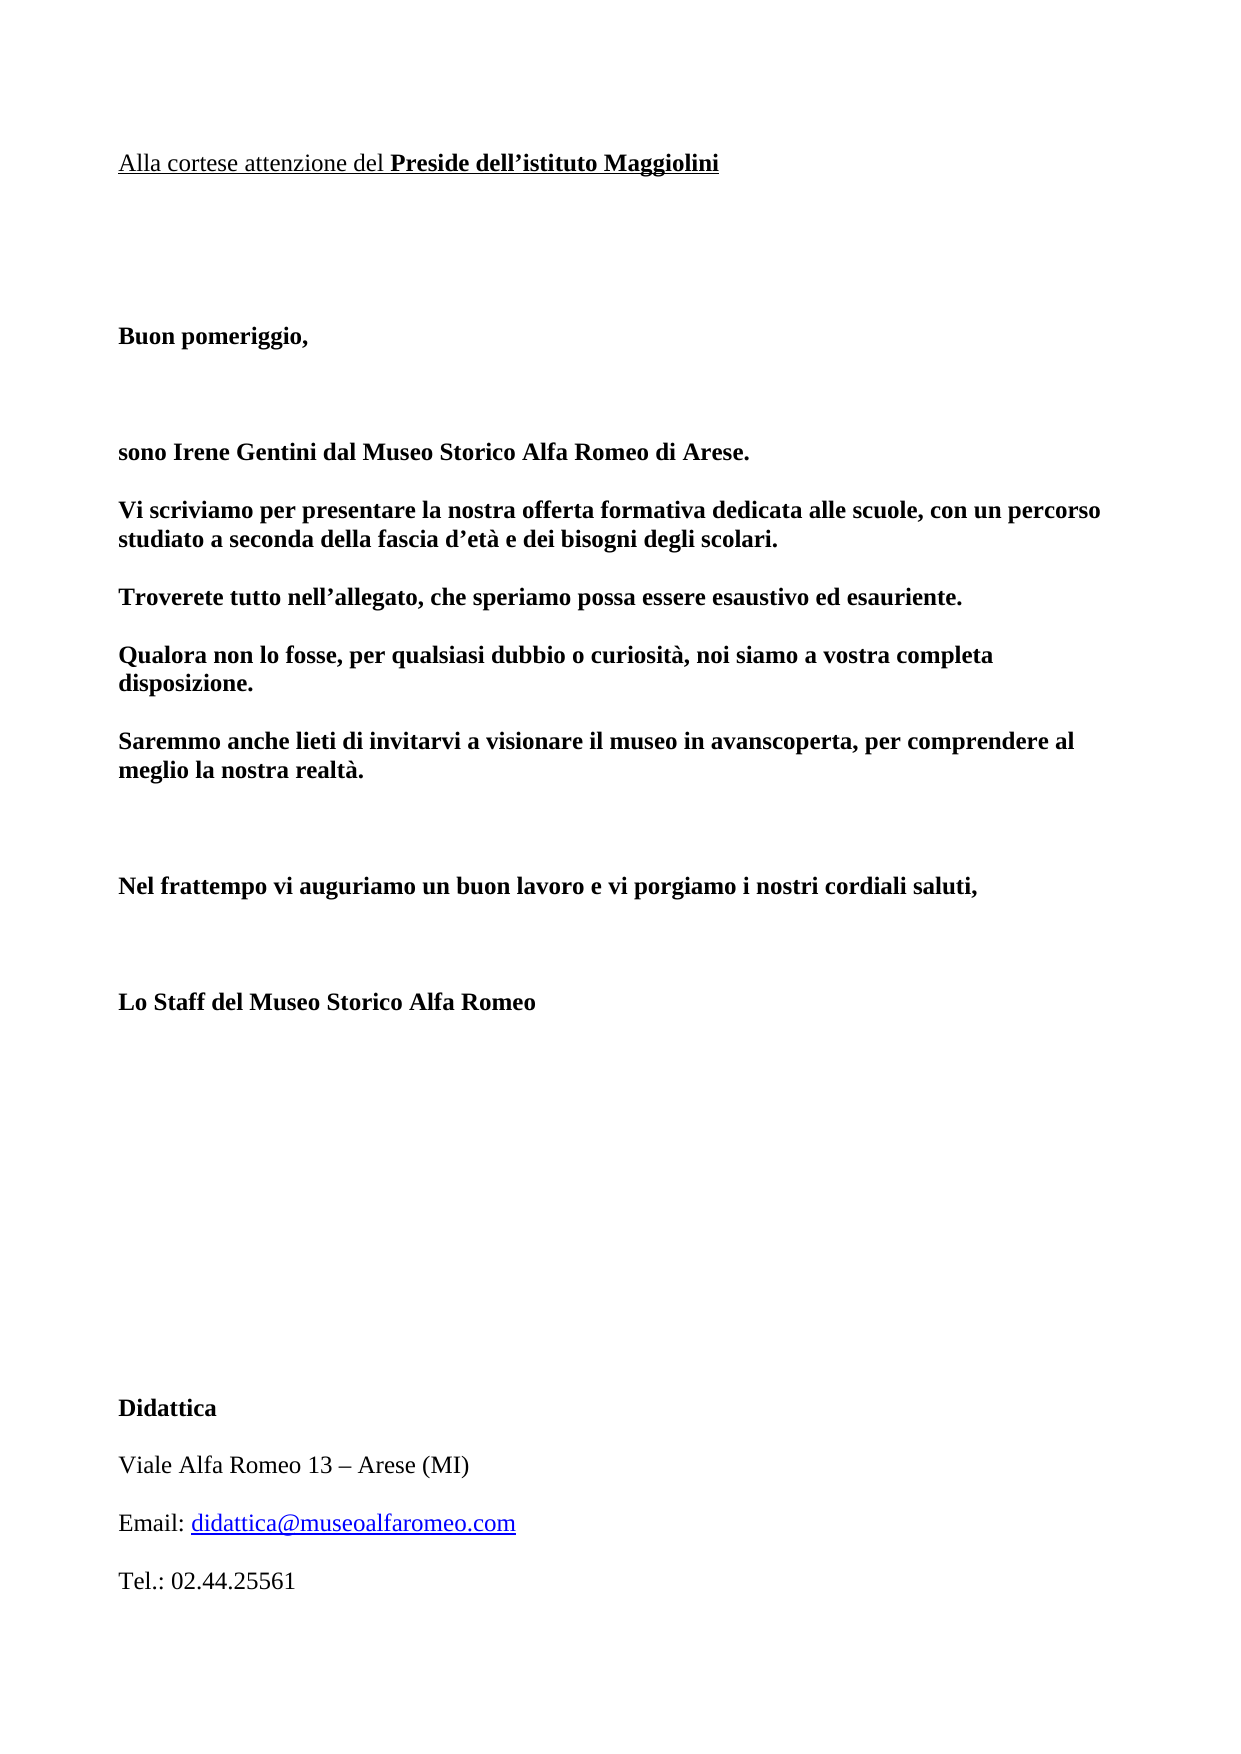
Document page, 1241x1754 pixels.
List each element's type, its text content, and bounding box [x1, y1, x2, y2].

text Viale Alfa Romeo 13 – Arese (MI) [118, 1451, 1122, 1479]
text Qualora non lo fosse, per qualsiasi dubbio o curiosità, noi siamo a vostra completa disposizione. [118, 640, 1122, 697]
text Didattica [118, 1393, 1122, 1421]
text Troverete tutto nell’allegato, che speriamo possa essere esaustivo ed esauriente. [118, 582, 1122, 611]
text Nel frattempo vi auguriamo un buon lavoro e vi porgiamo i nostri cordiali saluti, [118, 871, 1122, 900]
text Alla cortese attenzione del Preside dell’istituto Maggiolini [118, 148, 1122, 176]
text Vi scriviamo per presentare la nostra offerta formativa dedicata alle scuole, con un percorso studiato a seconda della fascia d’età e dei bisogni degli scolari. [118, 495, 1122, 553]
text Email: didattica@museoalfaromeo.com [118, 1508, 1122, 1537]
text Lo Staff del Museo Storico Alfa Romeo [118, 987, 1122, 1016]
text sono Irene Gentini dal Museo Storico Alfa Romeo di Arese. [118, 437, 1122, 466]
text Saremmo anche lieti di invitarvi a visionare il museo in avanscoperta, per comprendere al meglio la nostra realtà. [118, 726, 1122, 784]
text Buon pomeriggio, [118, 321, 1122, 350]
text Tel.: 02.44.25561 [118, 1566, 1122, 1595]
